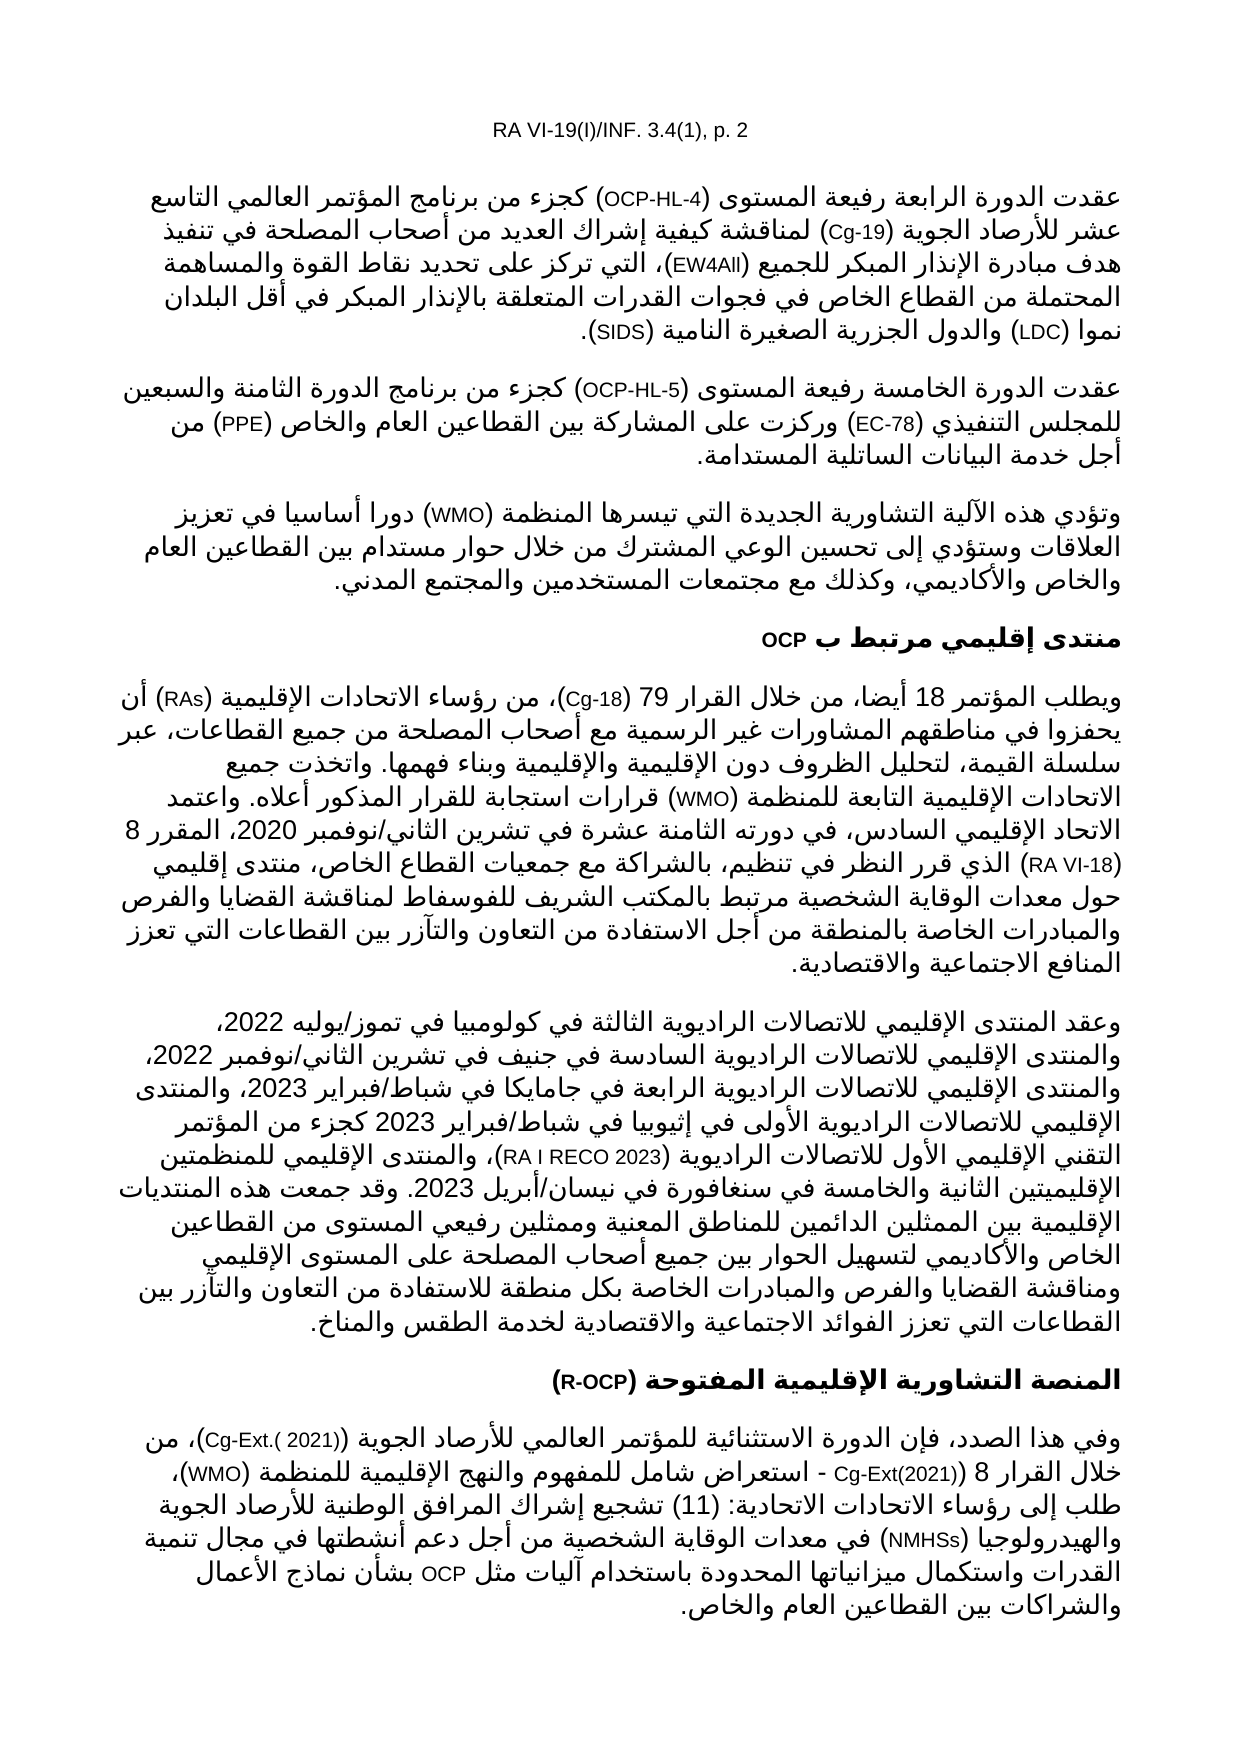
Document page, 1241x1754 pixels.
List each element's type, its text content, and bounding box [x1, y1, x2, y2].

subtitle المنصة التشاورية الإقليمية المفتوحة (R-OCP) [118, 1363, 1122, 1396]
text وفي هذا الصدد، فإن الدورة الاستثنائية للمؤتمر العالمي للأرصاد الجوية (Cg-Ext.( 2021))، من خلال القرار 8 (Cg-Ext(2021) - استعراض شامل للمفهوم والنهج الإقليمية للمنظمة (WMO)، طلب إلى رؤساء الاتحادات الاتحادية: (11) تشجيع إشراك المرافق الوطنية للأرصاد الجوية والهيدرولوجيا (NMHSs) في معدات الوقاية الشخصية من أجل دعم أنشطتها في مجال تنمية القدرات واستكمال ميزانياتها المحدودة باستخدام آليات مثل OCP بشأن نماذج الأعمال والشراكات بين القطاعين العام والخاص. [118, 1421, 1122, 1621]
text ويطلب المؤتمر 18 أيضا، من خلال القرار 79 (Cg-18)، من رؤساء الاتحادات الإقليمية (RAs) أن يحفزوا في مناطقهم المشاورات غير الرسمية مع أصحاب المصلحة من جميع القطاعات، عبر سلسلة القيمة، لتحليل الظروف دون الإقليمية والإقليمية وبناء فهمها. واتخذت جميع الاتحادات الإقليمية التابعة للمنظمة (WMO) قرارات استجابة للقرار المذكور أعلاه. واعتمد الاتحاد الإقليمي السادس، في دورته الثامنة عشرة في تشرين الثاني/نوفمبر 2020، المقرر 8 (RA VI-18) الذي قرر النظر في تنظيم، بالشراكة مع جمعيات القطاع الخاص، منتدى إقليمي حول معدات الوقاية الشخصية مرتبط بالمكتب الشريف للفوسفاط لمناقشة القضايا والفرص والمبادرات الخاصة بالمنطقة من أجل الاستفادة من التعاون والتآزر بين القطاعات التي تعزز المنافع الاجتماعية والاقتصادية. [118, 679, 1122, 979]
text وعقد المنتدى الإقليمي للاتصالات الراديوية الثالثة في كولومبيا في تموز/يوليه 2022، والمنتدى الإقليمي للاتصالات الراديوية السادسة في جنيف في تشرين الثاني/نوفمبر 2022، والمنتدى الإقليمي للاتصالات الراديوية الرابعة في جامايكا في شباط/فبراير 2023، والمنتدى الإقليمي للاتصالات الراديوية الأولى في إثيوبيا في شباط/فبراير 2023 كجزء من المؤتمر التقني الإقليمي الأول للاتصالات الراديوية (RA I RECO 2023)، والمنتدى الإقليمي للمنظمتين الإقليميتين الثانية والخامسة في سنغافورة في نيسان/أبريل 2023. وقد جمعت هذه المنتديات الإقليمية بين الممثلين الدائمين للمناطق المعنية وممثلين رفيعي المستوى من القطاعين الخاص والأكاديمي لتسهيل الحوار بين جميع أصحاب المصلحة على المستوى الإقليمي ومناقشة القضايا والفرص والمبادرات الخاصة بكل منطقة للاستفادة من التعاون والتآزر بين القطاعات التي تعزز الفوائد الاجتماعية والاقتصادية لخدمة الطقس والمناخ. [118, 1004, 1122, 1338]
text عقدت الدورة الخامسة رفيعة المستوى (OCP-HL-5) كجزء من برنامج الدورة الثامنة والسبعين للمجلس التنفيذي (EC-78) وركزت على المشاركة بين القطاعين العام والخاص (PPE) من أجل خدمة البيانات الساتلية المستدامة. [118, 371, 1122, 471]
text وتؤدي هذه الآلية التشاورية الجديدة التي تيسرها المنظمة (WMO) دورا أساسيا في تعزيز العلاقات وستؤدي إلى تحسين الوعي المشترك من خلال حوار مستدام بين القطاعين العام والخاص والأكاديمي، وكذلك مع مجتمعات المستخدمين والمجتمع المدني. [118, 496, 1122, 596]
text عقدت الدورة الرابعة رفيعة المستوى (OCP-HL-4) كجزء من برنامج المؤتمر العالمي التاسع عشر للأرصاد الجوية (Cg-19) لمناقشة كيفية إشراك العديد من أصحاب المصلحة في تنفيذ هدف مبادرة الإنذار المبكر للجميع (EW4All)، التي تركز على تحديد نقاط القوة والمساهمة المحتملة من القطاع الخاص في فجوات القدرات المتعلقة بالإنذار المبكر في أقل البلدان نموا (LDC) والدول الجزرية الصغيرة النامية (SIDS). [118, 179, 1122, 346]
subtitle منتدى إقليمي مرتبط ب OCP [118, 621, 1122, 654]
